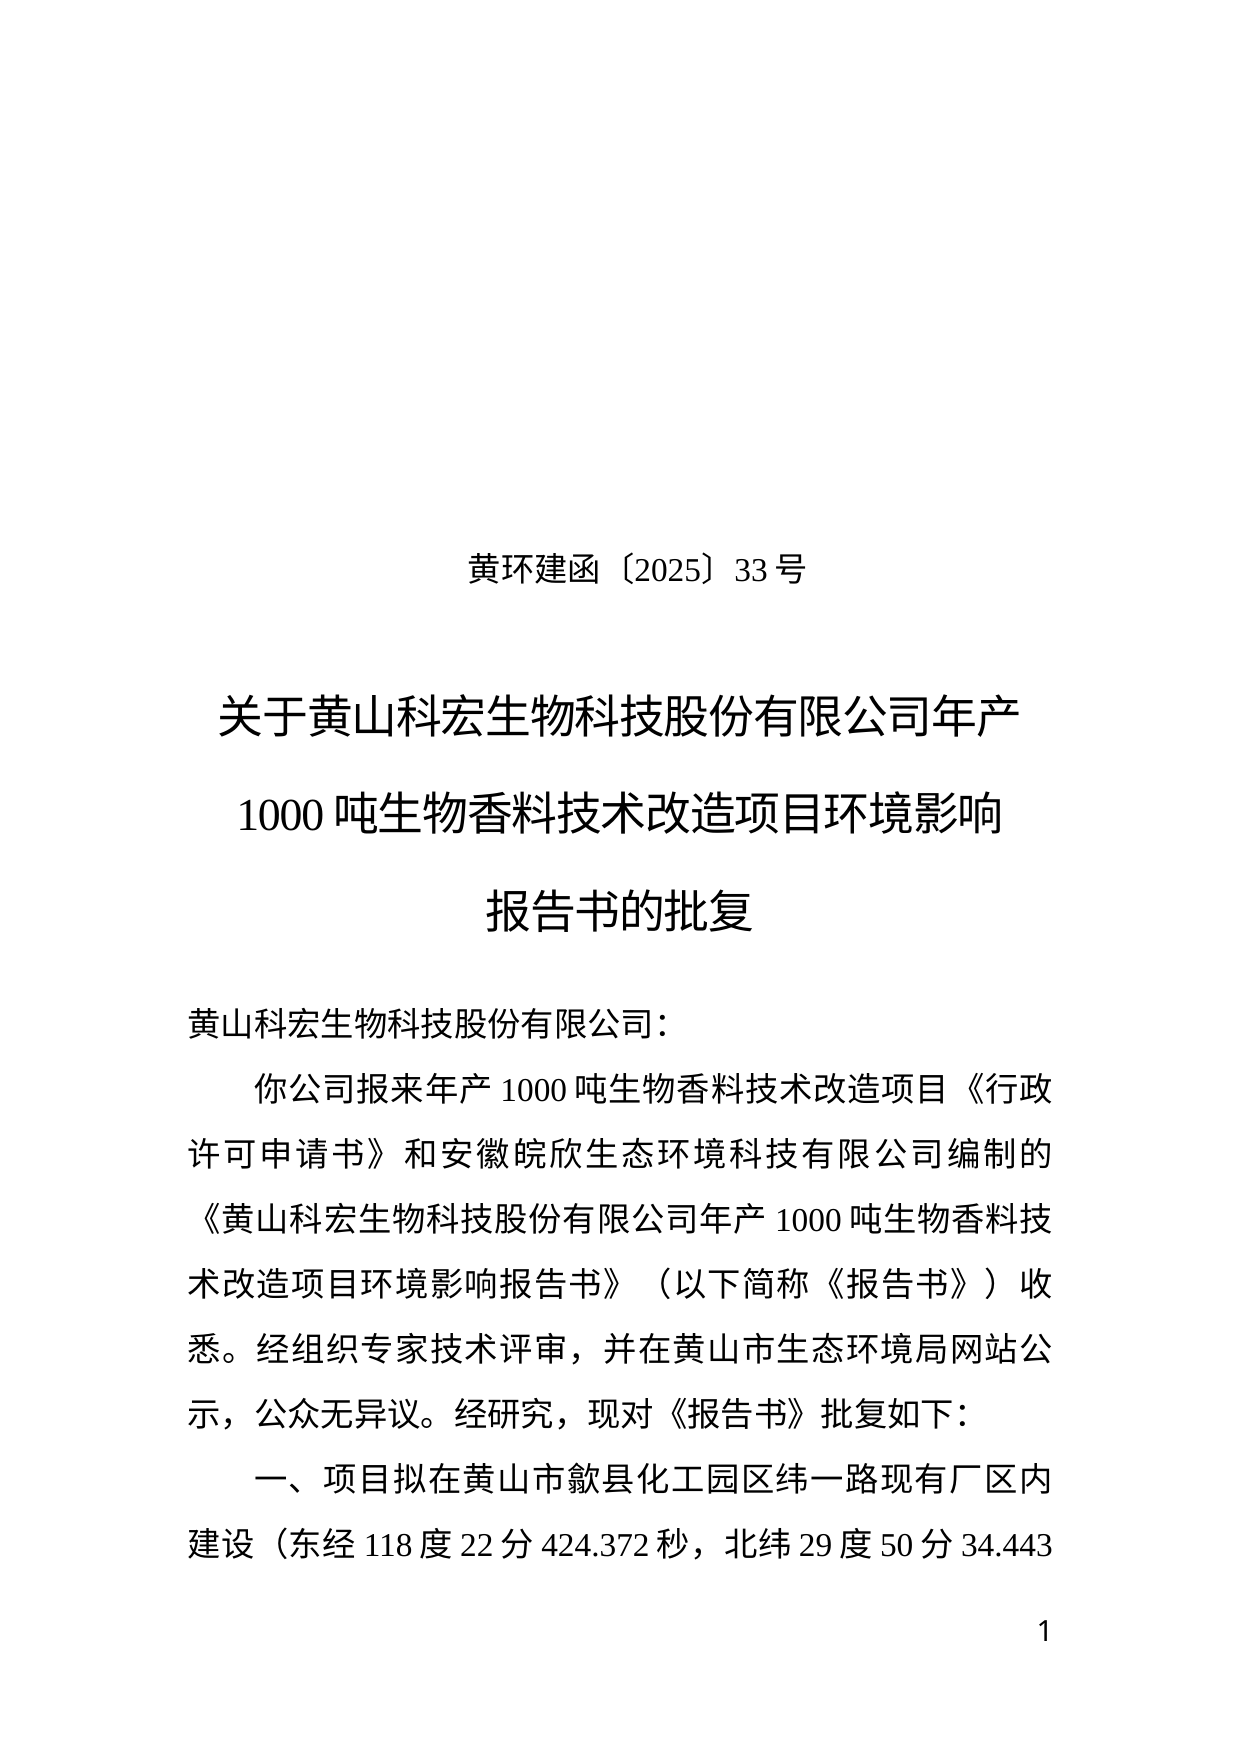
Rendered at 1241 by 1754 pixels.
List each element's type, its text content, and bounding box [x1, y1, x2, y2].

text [187, 1444, 1053, 1574]
text 黄环建函〔2025〕33号 [187, 534, 1088, 599]
text 报告书的批复 [187, 859, 1053, 957]
text 黄山科宏生物科技股份有限公司： [187, 989, 1053, 1054]
text 你公司报来年产1000吨生物香料技术改造项目《行政许可申请书》和安徽皖欣生态环境科技有限公司编制的《黄山科宏生物科技股份有限公司年产1000吨生物香料技术改造项目环境影响报告书》（以下简称《报告书》）收悉。经组织专家技术评审，并在黄山市生态环境局网站公示，公众无异议。经研究，现对《报告书》批复如下： [187, 1054, 1053, 1444]
text 关于黄山科宏生物科技股份有限公司年产1000吨生物香料技术改造项目环境影响 [187, 664, 1053, 859]
